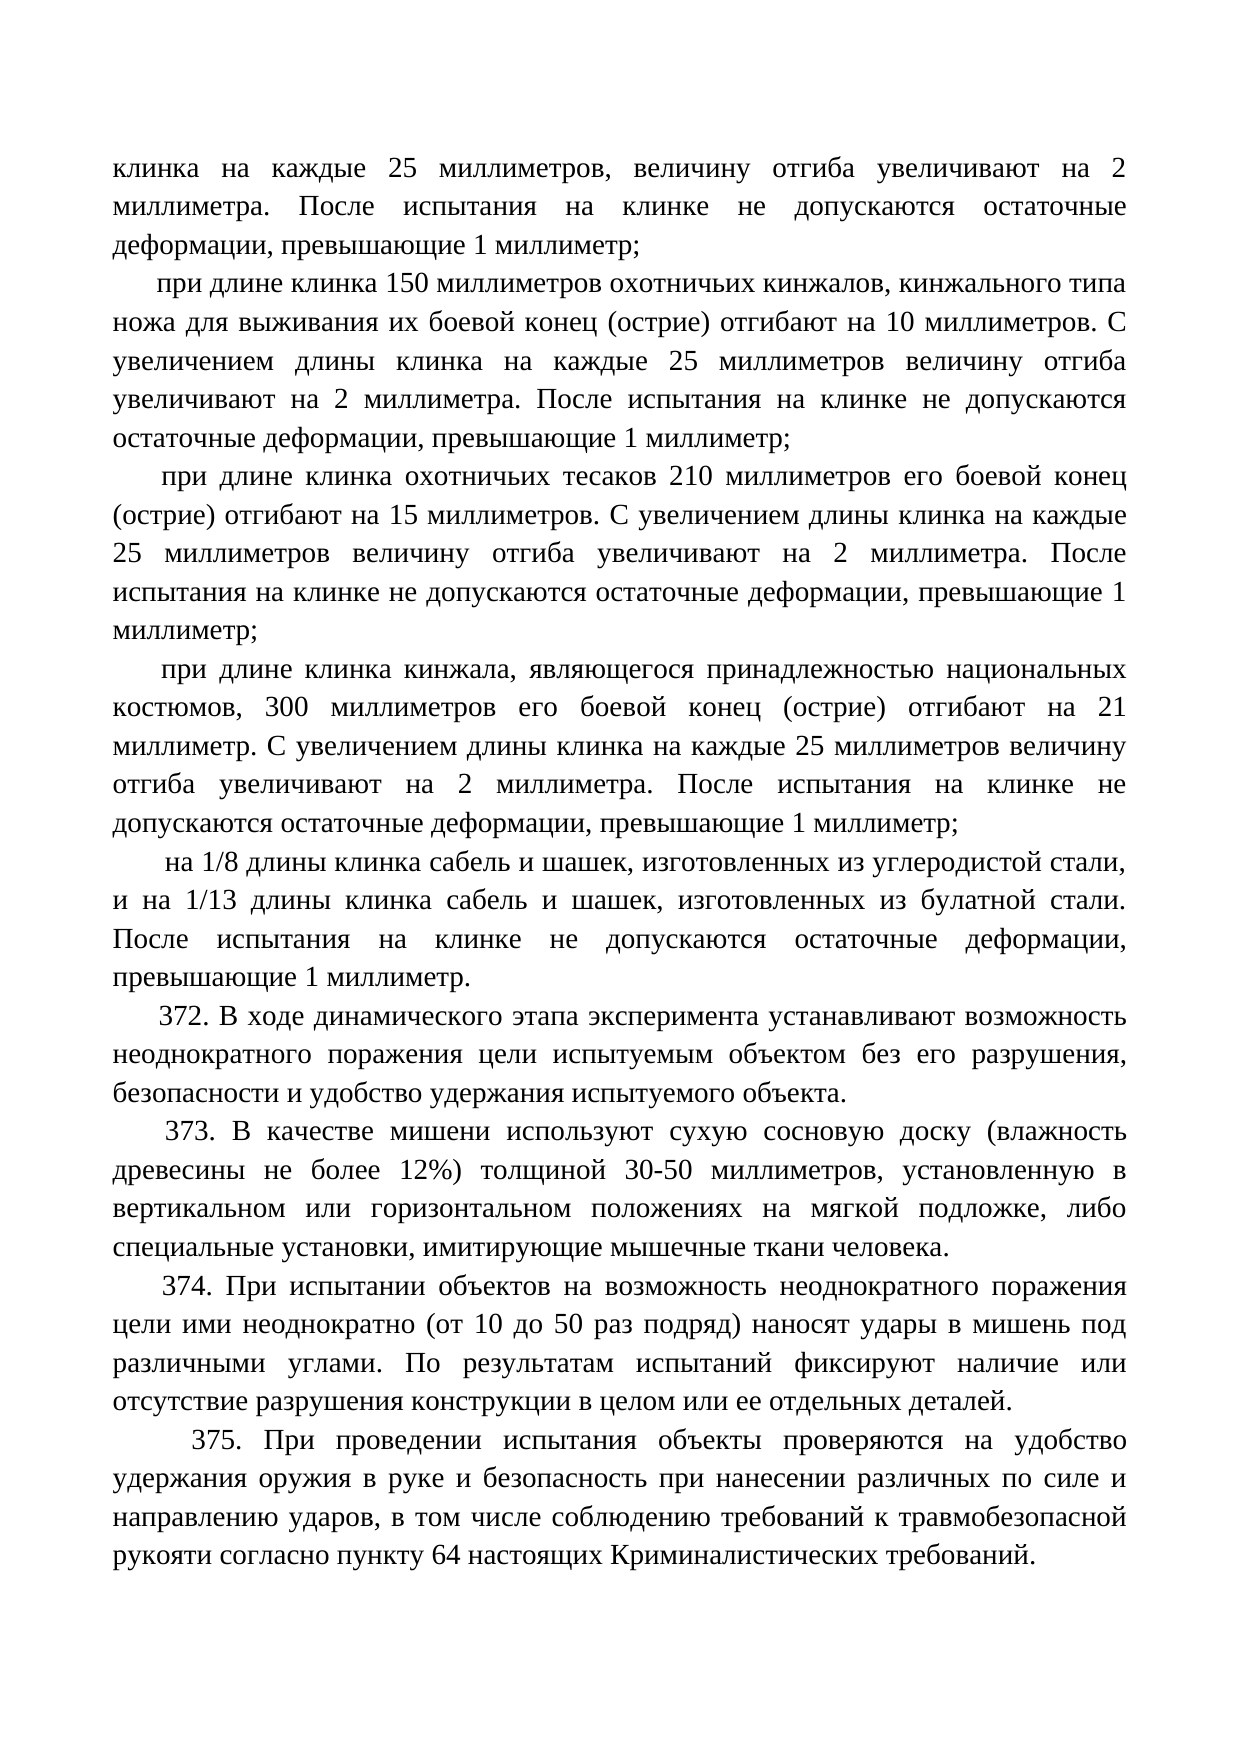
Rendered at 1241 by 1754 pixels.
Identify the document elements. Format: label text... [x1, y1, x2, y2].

text при длине клинка охотничьих тесаков 210 миллиметров его боевой конец (острие) отгибают на 15 миллиметров. С увеличением длины клинка на каждые 25 миллиметров величину отгиба увеличивают на 2 миллиметра. После испытания на клинке не допускаются остаточные деформации, превышающие 1 миллиметр; [112, 458, 1128, 646]
text 374. При испытании объектов на возможность неоднократного поражения цели ими неоднократно (от 10 до 50 раз подряд) наносят удары в мишень под различными углами. По результатам испытаний фиксируют наличие или отсутствие разрушения конструкции в целом или ее отдельных деталей. [112, 1268, 1128, 1417]
text на 1/8 длины клинка сабель и шашек, изготовленных из углеродистой стали, и на 1/13 длины клинка сабель и шашек, изготовленных из булатной стали. После испытания на клинке не допускаются остаточные деформации, превышающие 1 миллиметр. [112, 844, 1128, 993]
text 372. В ходе динамического этапа эксперимента устанавливают возможность неоднократного поражения цели испытуемым объектом без его разрушения, безопасности и удобство удержания испытуемого объекта. [112, 998, 1128, 1108]
text 375. При проведении испытания объекты проверяются на удобство удержания оружия в руке и безопасность при нанесении различных по силе и направлению ударов, в том числе соблюдению требований к травмобезопасной рукояти согласно пункту 64 настоящих Криминалистических требований. [112, 1422, 1128, 1571]
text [112, 150, 1128, 261]
text 373. В качестве мишени используют сухую сосновую доску (влажность древесины не более 12%) толщиной 30-50 миллиметров, установленную в вертикальном или горизонтальном положениях на мягкой подложке, либо специальные установки, имитирующие мышечные ткани человека. [112, 1113, 1128, 1263]
text при длине клинка 150 миллиметров охотничьих кинжалов, кинжального типа ножа для выживания их боевой конец (острие) отгибают на 10 миллиметров. С увеличением длины клинка на каждые 25 миллиметров величину отгиба увеличивают на 2 миллиметра. После испытания на клинке не допускаются остаточные деформации, превышающие 1 миллиметр; [112, 266, 1128, 453]
text при длине клинка кинжала, являющегося принадлежностью национальных костюмов, 300 миллиметров его боевой конец (острие) отгибают на 21 миллиметр. С увеличением длины клинка на каждые 25 миллиметров величину отгиба увеличивают на 2 миллиметра. После испытания на клинке не допускаются остаточные деформации, превышающие 1 миллиметр; [112, 651, 1128, 839]
